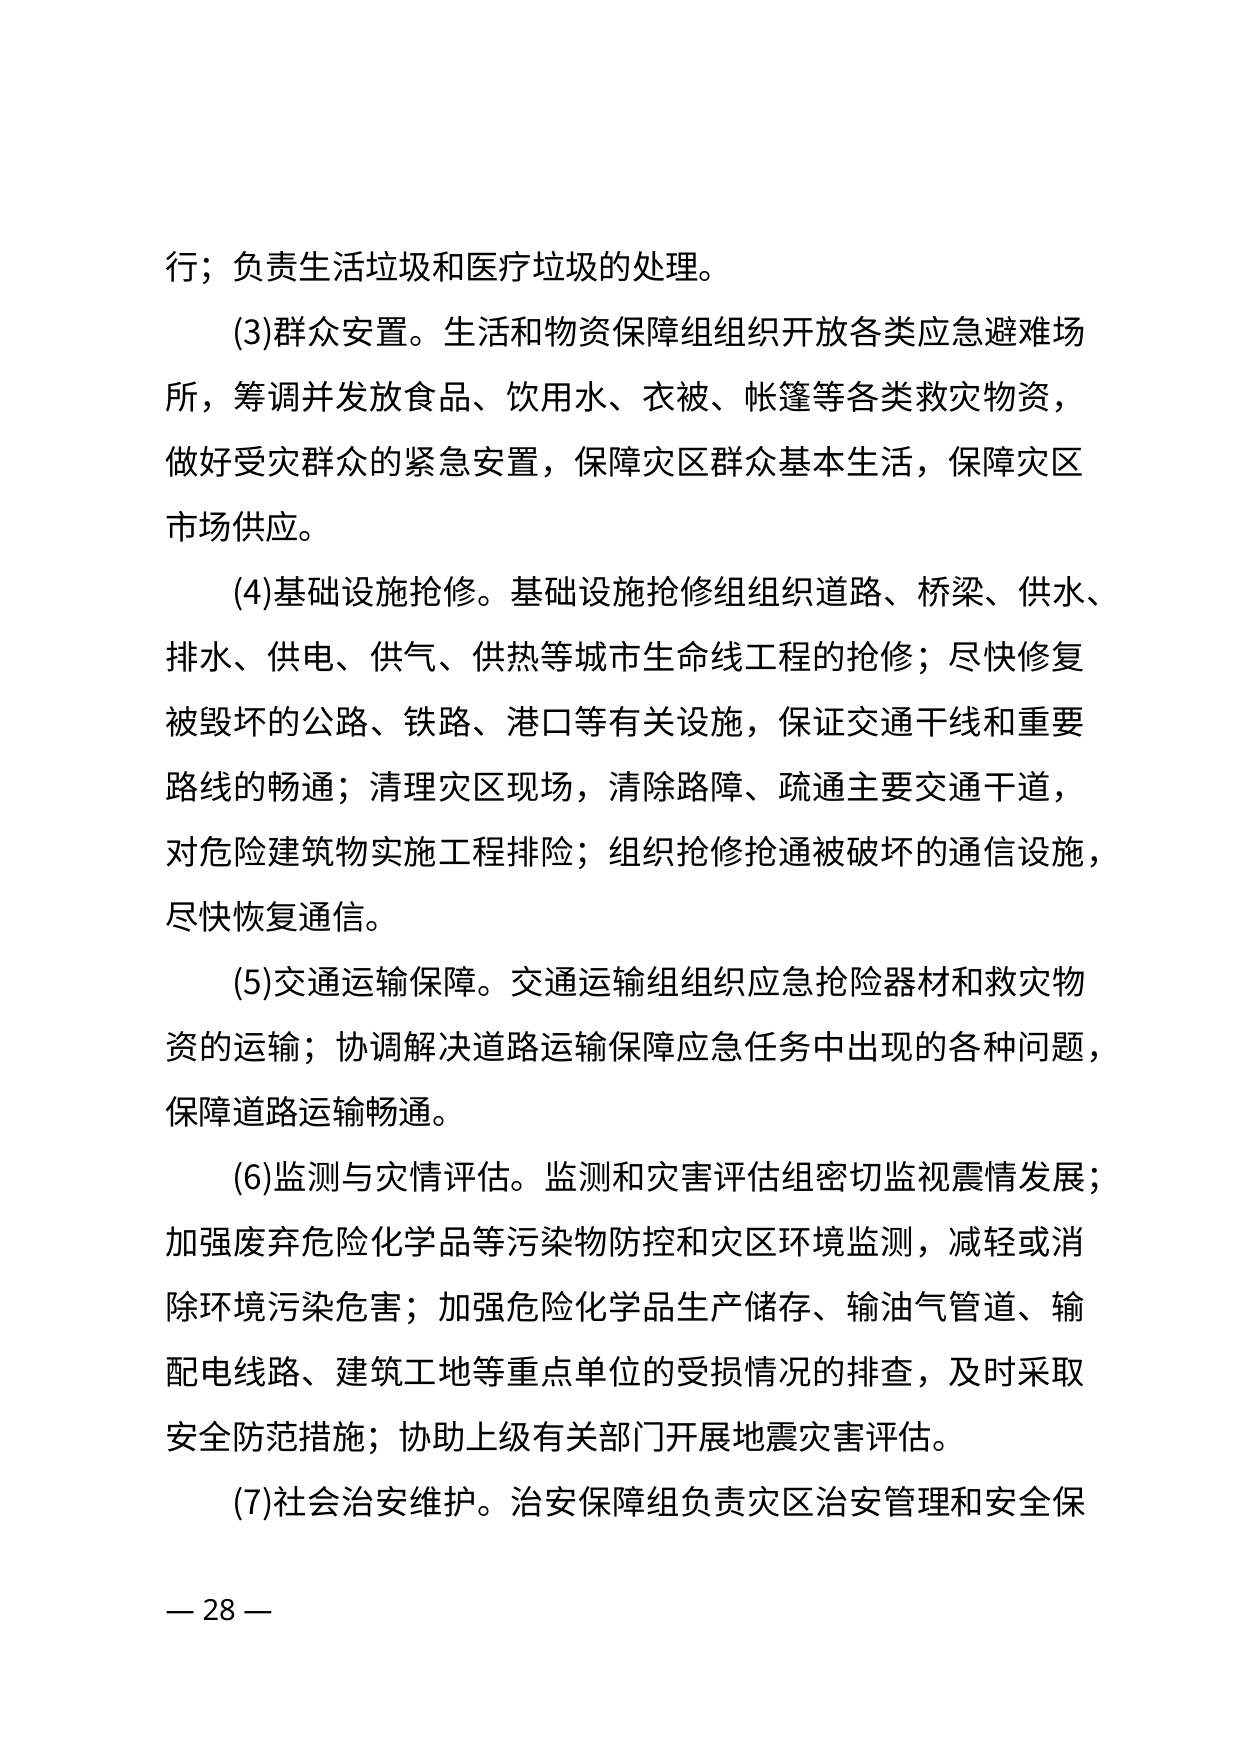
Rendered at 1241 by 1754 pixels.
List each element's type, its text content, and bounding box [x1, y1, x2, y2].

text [165, 1468, 1087, 1533]
text (6)监测与灾情评估。监测和灾害评估组密切监视震情发展；加强废弃危险化学品等污染物防控和灾区环境监测，减轻或消除环境污染危害；加强危险化学品生产储存、输油气管道、输配电线路、建筑工地等重点单位的受损情况的排查，及时采取安全防范措施；协助上级有关部门开展地震灾害评估。 [165, 1143, 1087, 1468]
text (3)群众安置。生活和物资保障组组织开放各类应急避难场所，筹调并发放食品、饮用水、衣被、帐篷等各类救灾物资，做好受灾群众的紧急安置，保障灾区群众基本生活，保障灾区市场供应。 [165, 298, 1087, 558]
text (5)交通运输保障。交通运输组组织应急抢险器材和救灾物资的运输；协调解决道路运输保障应急任务中出现的各种问题，保障道路运输畅通。 [165, 948, 1087, 1143]
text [165, 233, 1087, 298]
text (4)基础设施抢修。基础设施抢修组组织道路、桥梁、供水、排水、供电、供气、供热等城市生命线工程的抢修；尽快修复被毁坏的公路、铁路、港口等有关设施，保证交通干线和重要路线的畅通；清理灾区现场，清除路障、疏通主要交通干道，对危险建筑物实施工程排险；组织抢修抢通被破坏的通信设施，尽快恢复通信。 [165, 558, 1087, 948]
